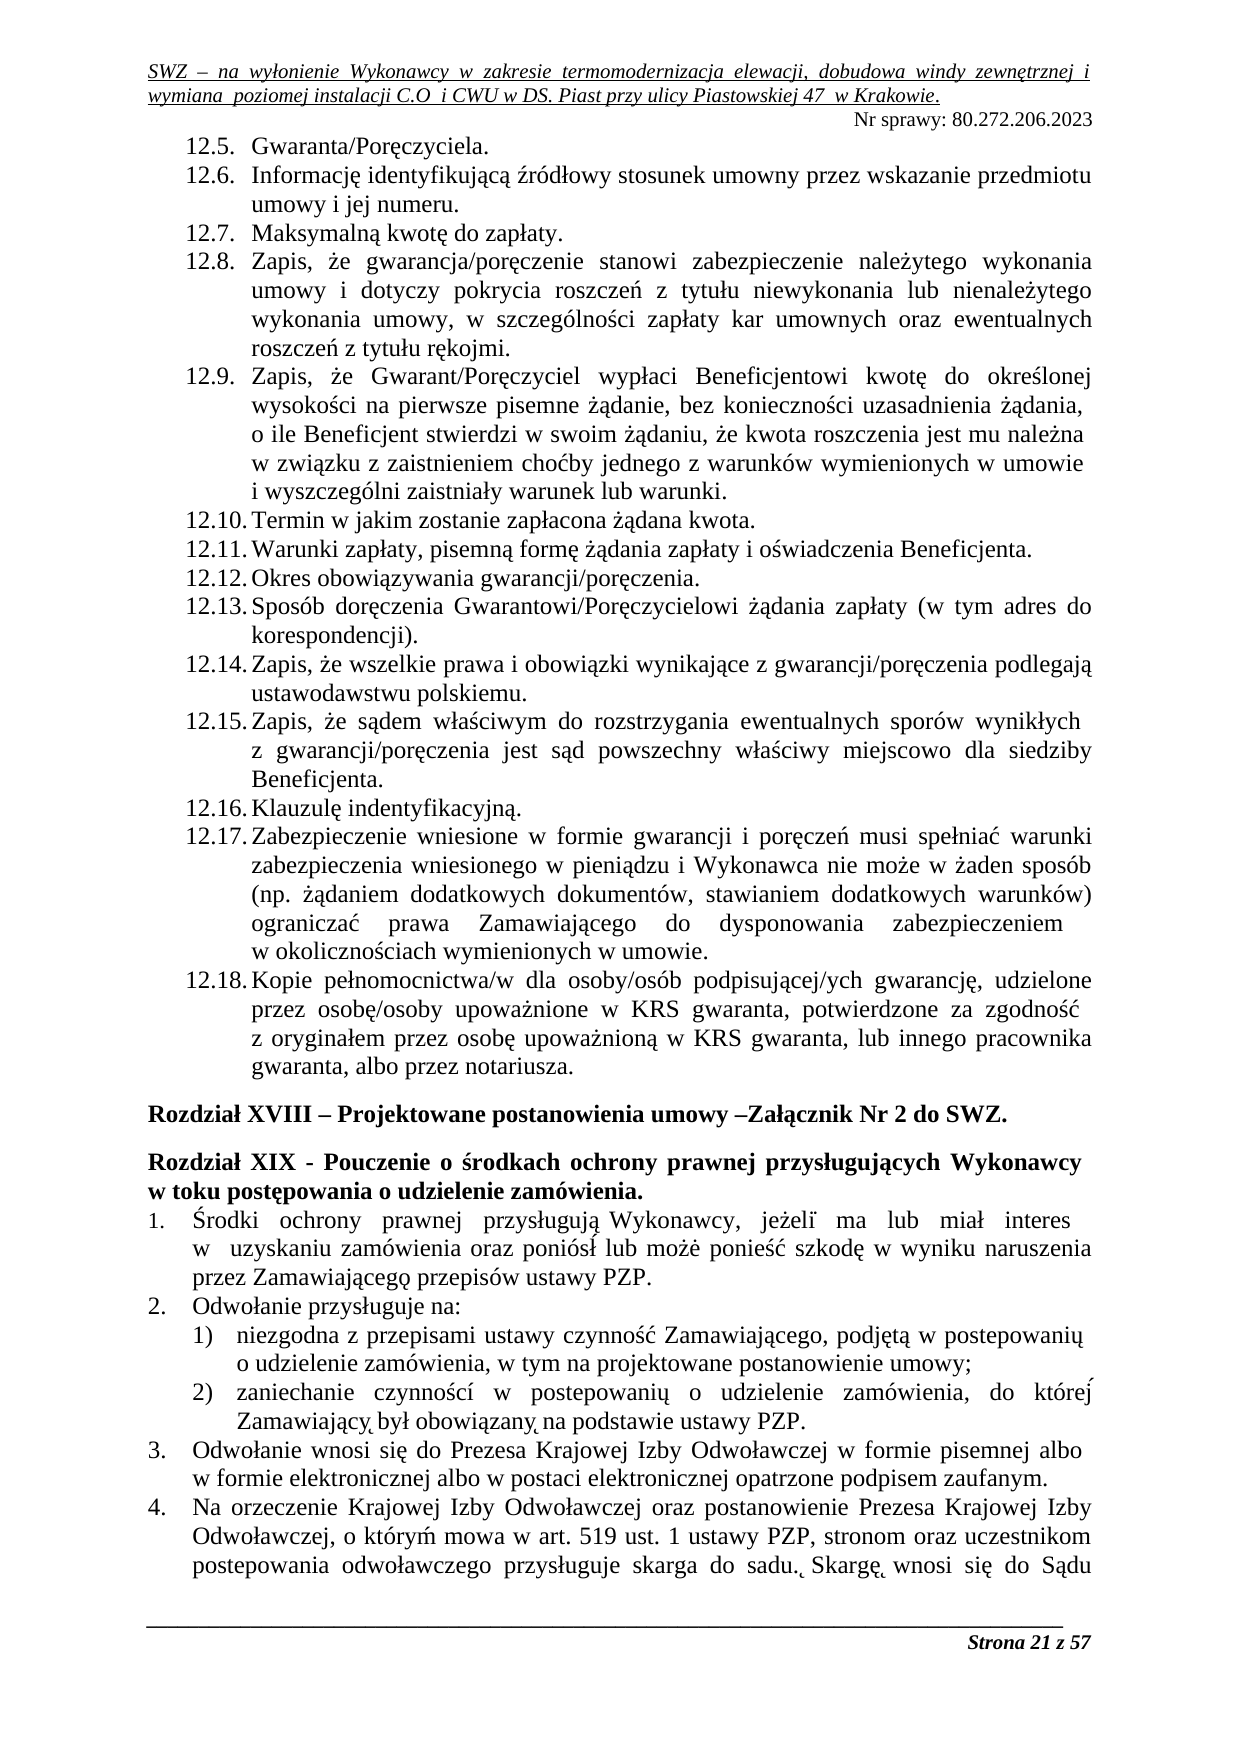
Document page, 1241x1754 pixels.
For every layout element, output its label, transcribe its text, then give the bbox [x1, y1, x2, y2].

list Gwaranta/Poręczyciela. [185, 131, 1092, 160]
text Rozdział XIX - Pouczenie o środkach ochrony prawnej przysługujących Wykonawcy w toku postępowania o udzielenie zamówienia. [148, 1147, 1092, 1205]
list niezgodna z przepisami ustawy czynność Zamawiającego, podjętą w postepowanių o udzielenie zamówienia, w tym na projektowane postanowienie umowy; [192, 1320, 1092, 1377]
list zaniechanie czynnoścí w postepowanių o udzielenie zamówienia, do której́ Zamawiający̨ był obowiązany̨ na podstawie ustawy PZP. [192, 1377, 1092, 1435]
list Termin w jakim zostanie zapłacona żądana kwota. [185, 505, 1092, 534]
text Rozdział XVIII – Projektowane postanowienia umowy –Załącznik Nr 2 do SWZ. [148, 1099, 1092, 1128]
list Odwołanie wnosi się do Prezesa Krajowej Izby Odwoławczej w formie pisemnej albo w formie elektronicznej albo w postaci elektronicznej opatrzone podpisem zaufanym. [148, 1435, 1092, 1492]
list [148, 1492, 1092, 1578]
list Zapis, że sądem właściwym do rozstrzygania ewentualnych sporów wynikłych z gwarancji/poręczenia jest sąd powszechny właściwy miejscowo dla siedziby Beneficjenta. [185, 706, 1092, 793]
list Okres obowiązywania gwarancji/poręczenia. [185, 563, 1092, 591]
list Klauzulę indentyfikacyjną. [185, 793, 1092, 821]
list Zapis, że gwarancja/poręczenie stanowi zabezpieczenie należytego wykonania umowy i dotyczy pokrycia roszczeń z tytułu niewykonania lub nienależytego wykonania umowy, w szczególności zapłaty kar umownych oraz ewentualnych roszczeń z tytułu rękojmi. [185, 246, 1092, 361]
list Zapis, że wszelkie prawa i obowiązki wynikające z gwarancji/poręczenia podlegają ustawodawstwu polskiemu. [185, 649, 1092, 706]
list Informację identyfikującą źródłowy stosunek umowny przez wskazanie przedmiotu umowy i jej numeru. [185, 160, 1092, 218]
list Środki ochrony prawnej przysługują Wykonawcy, jeżeli̇ ma lub miał interes w uzyskaniu zamówienia oraz poniósł́ lub możė ponieść szkodę w wyniku naruszenia przez Zamawiającegǫ przepisów ustawy PZP. [148, 1205, 1092, 1291]
list Maksymalną kwotę do zapłaty. [185, 218, 1092, 246]
list Zapis, że Gwarant/Poręczyciel wypłaci Beneficjentowi kwotę do określonej wysokości na pierwsze pisemne żądanie, bez konieczności uzasadnienia żądania, o ile Beneficjent stwierdzi w swoim żądaniu, że kwota roszczenia jest mu należna w związku z zaistnieniem choćby jednego z warunków wymienionych w umowie i wyszczególni zaistniały warunek lub warunki. [185, 361, 1092, 505]
list Odwołanie przysługuje na: [148, 1291, 1092, 1320]
list Warunki zapłaty, pisemną formę żądania zapłaty i oświadczenia Beneficjenta. [185, 534, 1092, 563]
list Kopie pełnomocnictwa/w dla osoby/osób podpisującej/ych gwarancję, udzielone przez osobę/osoby upoważnione w KRS gwaranta, potwierdzone za zgodność z oryginałem przez osobę upoważnioną w KRS gwaranta, lub innego pracownika gwaranta, albo przez notariusza. [185, 965, 1092, 1080]
list Zabezpieczenie wniesione w formie gwarancji i poręczeń musi spełniać warunki zabezpieczenia wniesionego w pieniądzu i Wykonawca nie może w żaden sposób (np. żądaniem dodatkowych dokumentów, stawianiem dodatkowych warunków) ograniczać prawa Zamawiającego do dysponowania zabezpieczeniem w okolicznościach wymienionych w umowie. [185, 821, 1092, 965]
list Sposób doręczenia Gwarantowi/Poręczycielowi żądania zapłaty (w tym adres do korespondencji). [185, 591, 1092, 649]
